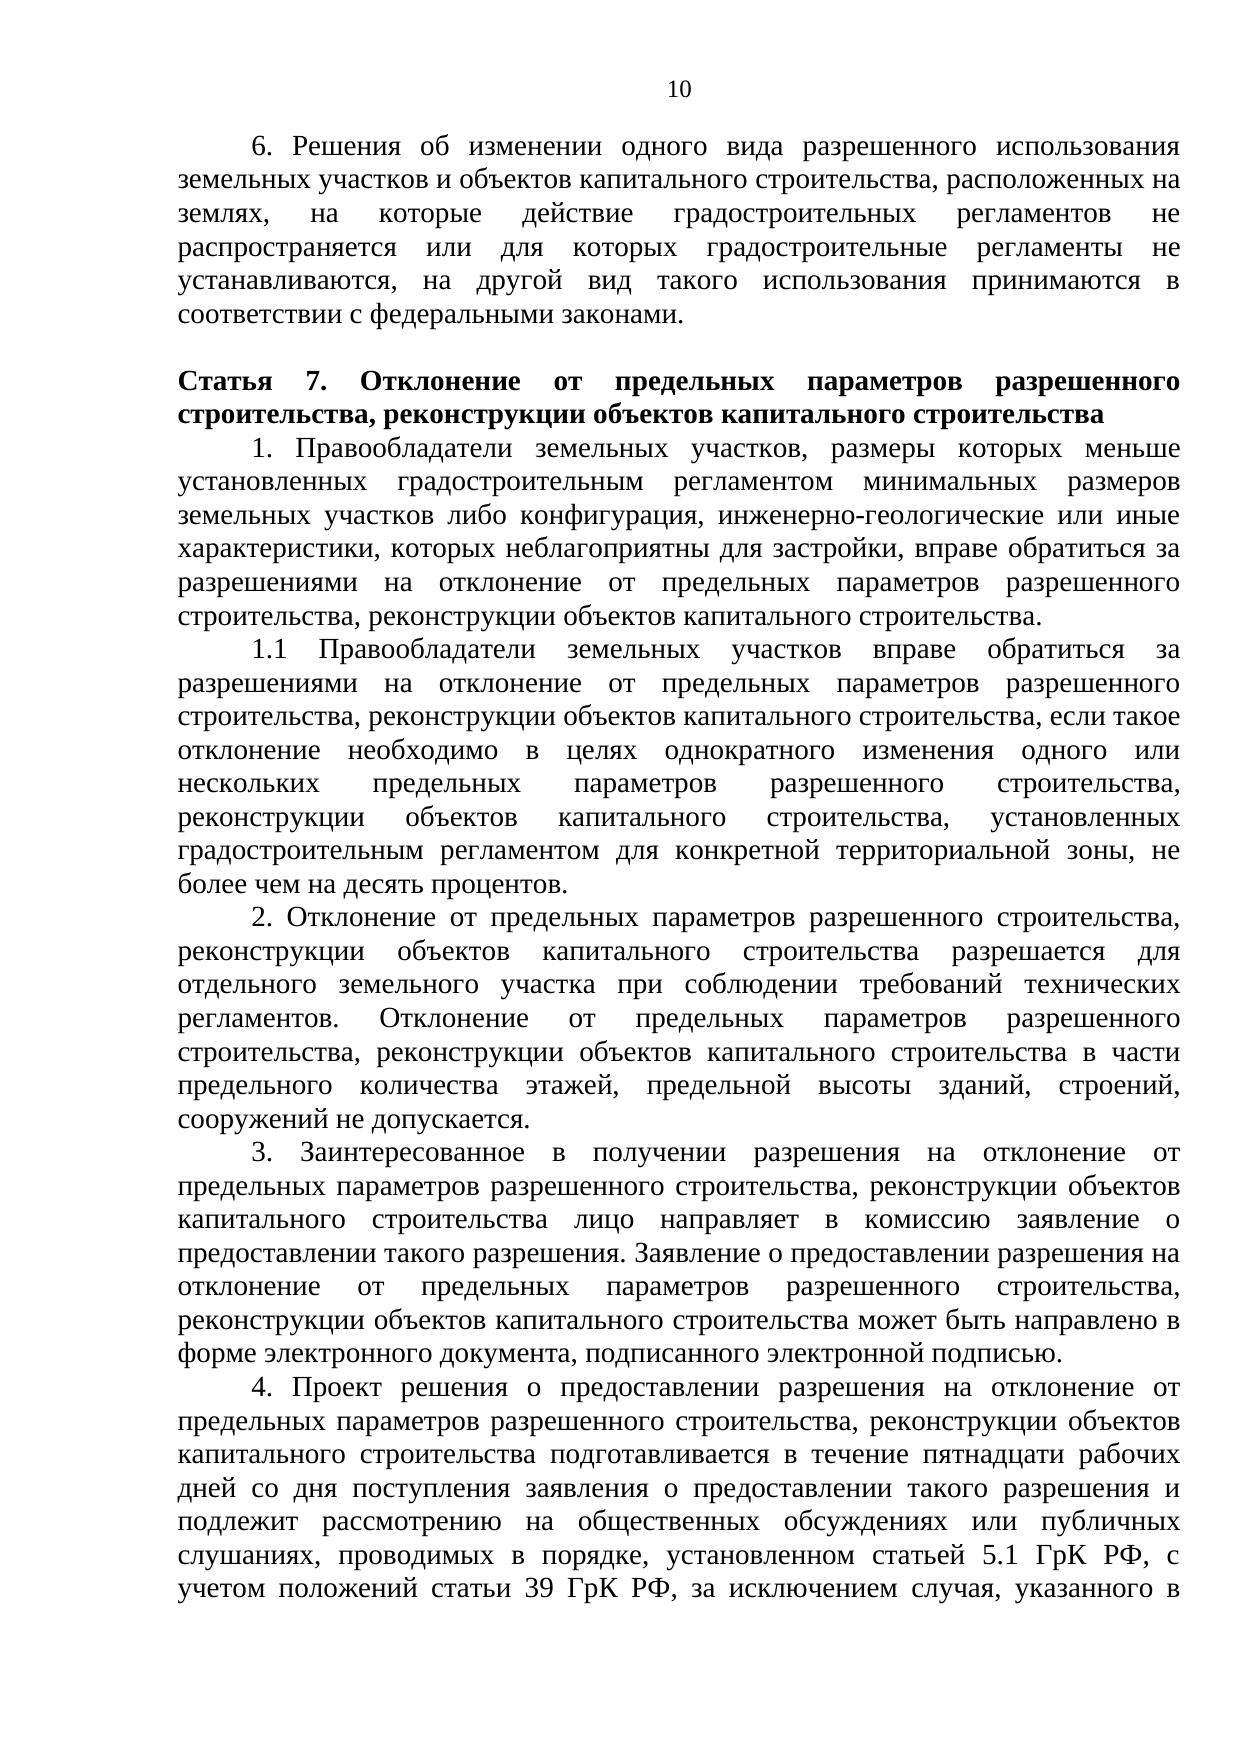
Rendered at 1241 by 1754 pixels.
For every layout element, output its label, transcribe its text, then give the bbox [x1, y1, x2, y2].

text 1. Правообладатели земельных участков, размеры которых меньше установленных градостроительным регламентом минимальных размеров земельных участков либо конфигурация, инженерно-геологические или иные характеристики, которых неблагоприятны для застройки, вправе обратиться за разрешениями на отклонение от предельных параметров разрешенного строительства, реконструкции объектов капитального строительства. [177, 430, 1181, 631]
text 2. Отклонение от предельных параметров разрешенного строительства, реконструкции объектов капитального строительства разрешается для отдельного земельного участка при соблюдении требований технических регламентов. Отклонение от предельных параметров разрешенного строительства, реконструкции объектов капитального строительства в части предельного количества этажей, предельной высоты зданий, строений, сооружений не допускается. [177, 899, 1181, 1134]
text 6. Решения об изменении одного вида разрешенного использования земельных участков и объектов капитального строительства, расположенных на землях, на которые действие градостроительных регламентов не распространяется или для которых градостроительные регламенты не устанавливаются, на другой вид такого использования принимаются в соответствии с федеральными законами. [177, 128, 1181, 329]
text 1.1 Правообладатели земельных участков вправе обратиться за разрешениями на отклонение от предельных параметров разрешенного строительства, реконструкции объектов капитального строительства, если такое отклонение необходимо в целях однократного изменения одного или нескольких предельных параметров разрешенного строительства, реконструкции объектов капитального строительства, установленных градостроительным регламентом для конкретной территориальной зоны, не более чем на десять процентов. [177, 631, 1181, 899]
subtitle Статья 7. Отклонение от предельных параметров разрешенного строительства, реконструкции объектов капитального строительства [177, 363, 1181, 430]
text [177, 1369, 1181, 1604]
text 3. Заинтересованное в получении разрешения на отклонение от предельных параметров разрешенного строительства, реконструкции объектов капитального строительства лицо направляет в комиссию заявление о предоставлении такого разрешения. Заявление о предоставлении разрешения на отклонение от предельных параметров разрешенного строительства, реконструкции объектов капитального строительства может быть направлено в форме электронного документа, подписанного электронной подписью. [177, 1134, 1181, 1369]
